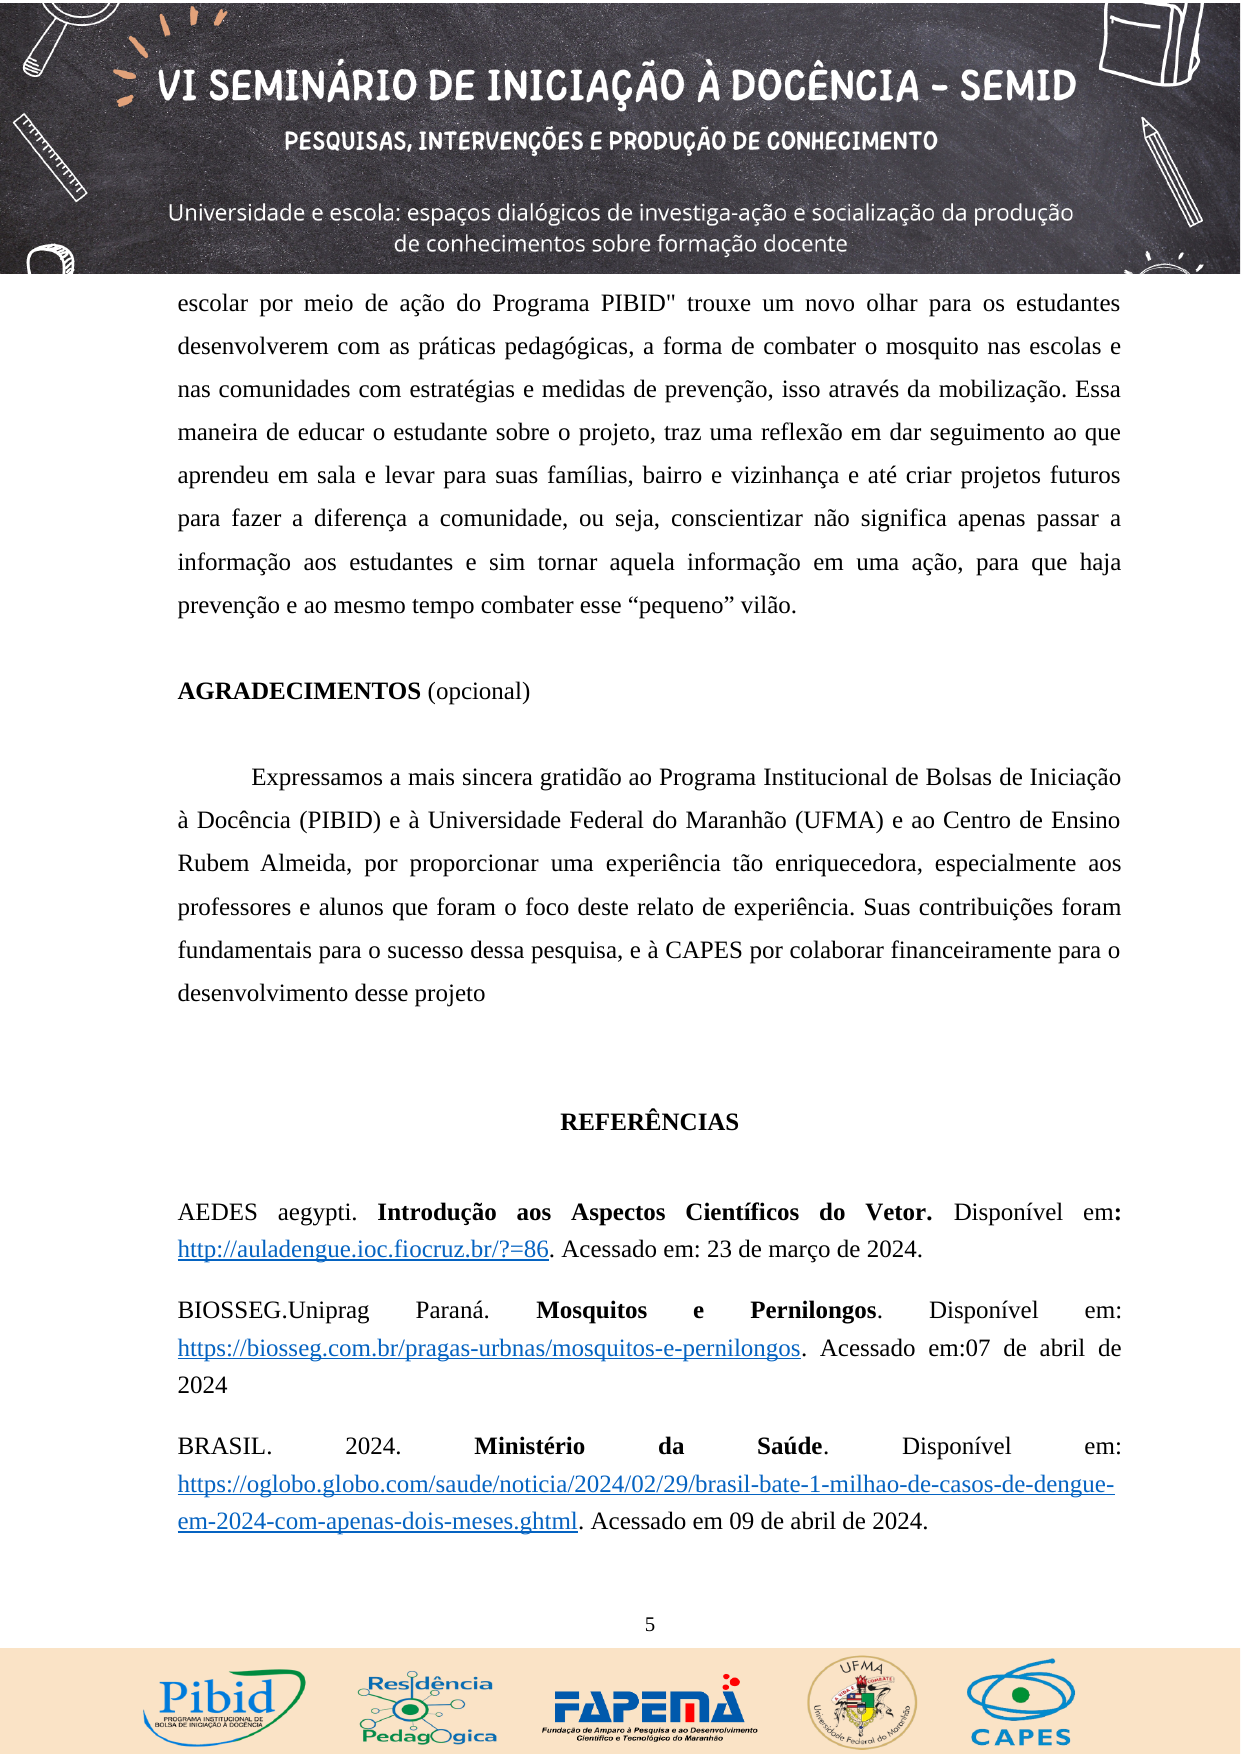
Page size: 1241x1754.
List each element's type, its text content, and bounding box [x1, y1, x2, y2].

text REFERÊNCIAS [177, 1107, 1122, 1136]
text AEDES aegypti. Introdução aos Aspectos Científicos do Vetor. Disponível em: http://auladengue.ioc.fiocruz.br/?=86. Acessado em: 23 de março de 2024. [177, 1188, 1122, 1263]
text BIOSSEG.Uniprag Paraná. Mosquitos e Pernilongos. Disponível em: https://biosseg.com.br/pragas-urbnas/mosquitos-e-pernilongos. Acessado em:07 de abril de 2024 [177, 1287, 1122, 1399]
text BRASIL. 2024. Ministério da Saúde. Disponível em: https://oglobo.globo.com/saude/noticia/2024/02/29/brasil-bate-1-milhao-de-casos-de-dengue-em-2024-com-apenas-dois-meses.ghtml. Acessado em 09 de abril de 2024. [177, 1423, 1122, 1535]
text Expressamos a mais sincera gratidão ao Programa Institucional de Bolsas de Iniciação à Docência (PIBID) e à Universidade Federal do Maranhão (UFMA) e ao Centro de Ensino Rubem Almeida, por proporcionar uma experiência tão enriquecedora, especialmente aos professores e alunos que foram o foco deste relato de experiência. Suas contribuições foram fundamentais para o sucesso dessa pesquisa, e à CAPES por colaborar financeiramente para o desenvolvimento desse projeto [177, 762, 1122, 1007]
text AGRADECIMENTOS (opcional) [177, 676, 1122, 705]
picture [0, 3, 1241, 274]
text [177, 235, 1122, 618]
picture [0, 1648, 1241, 1754]
